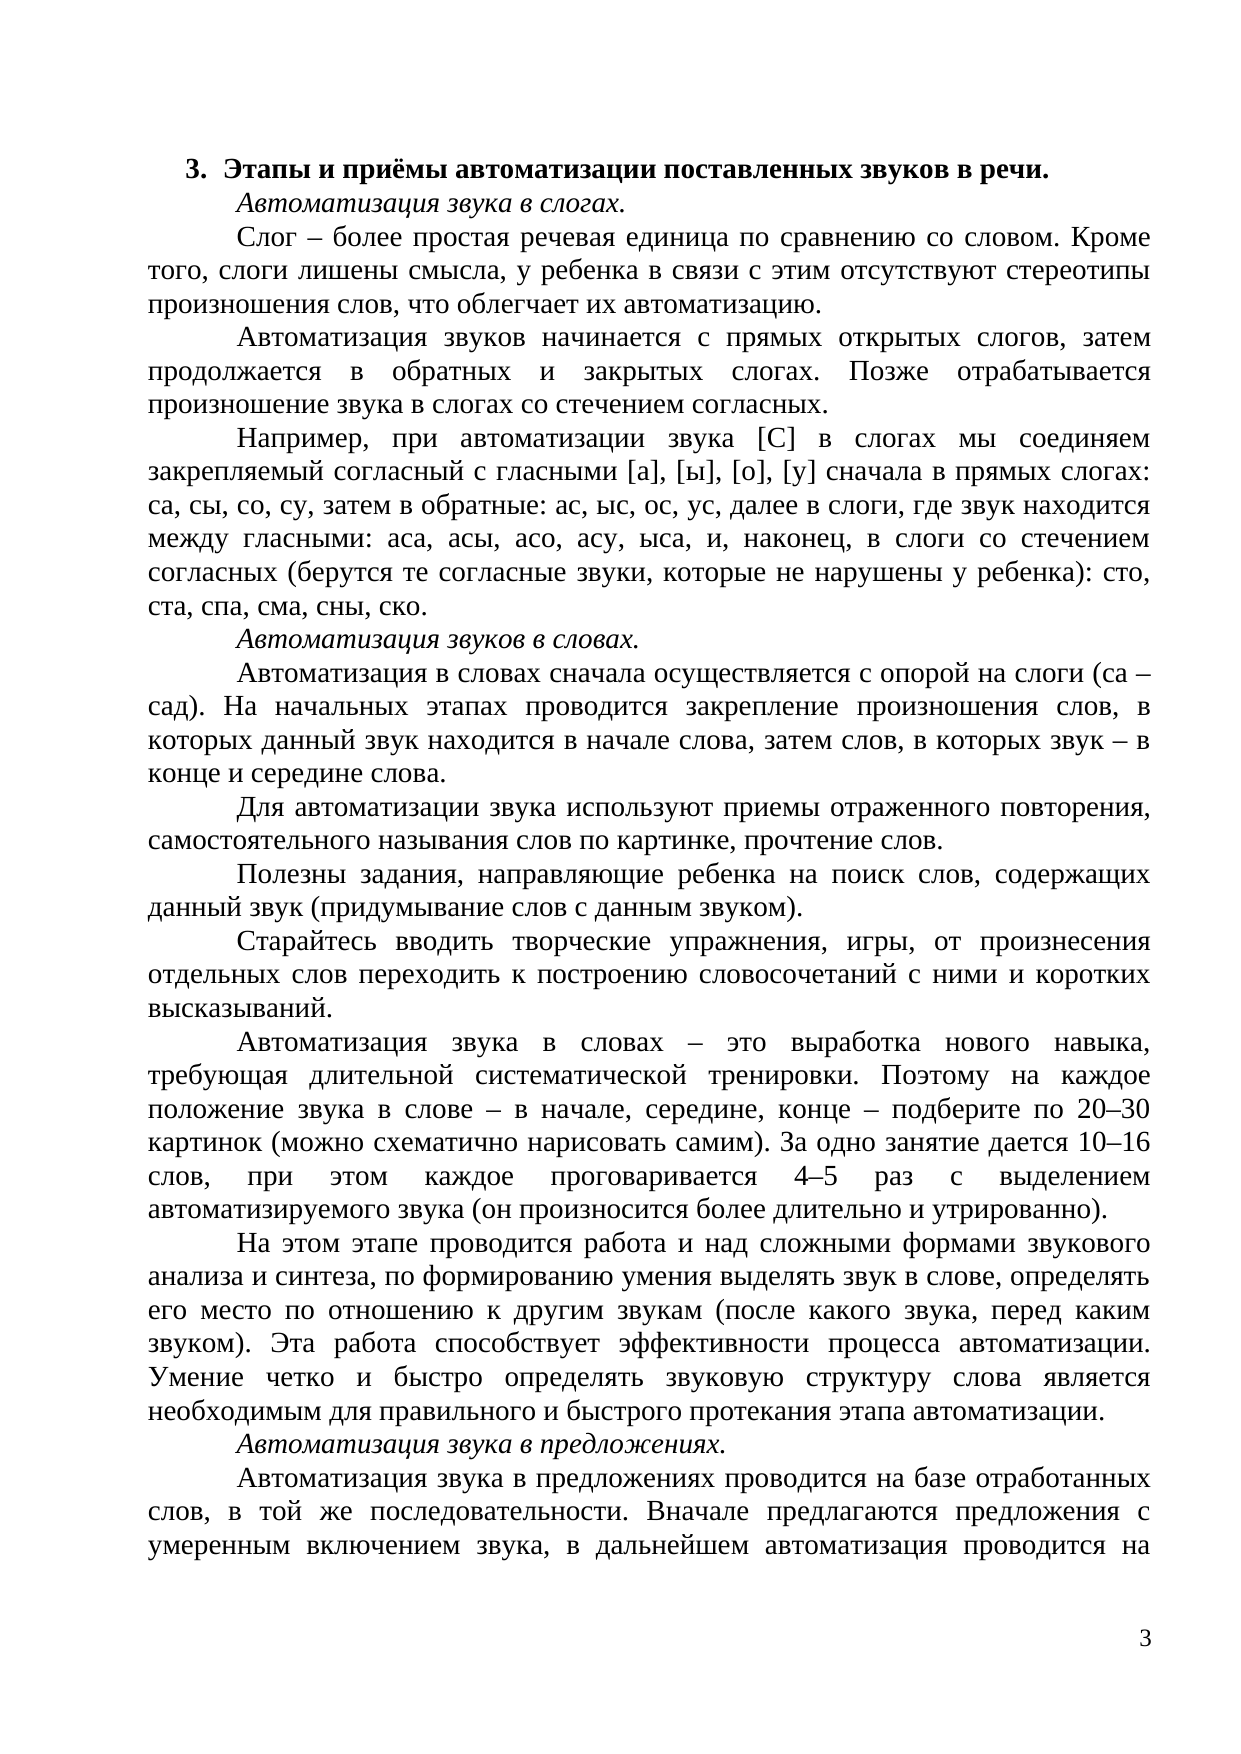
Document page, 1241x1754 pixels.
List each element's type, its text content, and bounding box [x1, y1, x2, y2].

text Автоматизация звука в словах – это выработка нового навыка, требующая длительной систематической тренировки. Поэтому на каждое положение звука в слове – в начале, середине, конце – подберите по 20–30 картинок (можно схематично нарисовать самим). За одно занятие дается 10–16 слов, при этом каждое проговаривается 4–5 раз с выделением автоматизируемого звука (он произносится более длительно и утрированно). [148, 1024, 1152, 1225]
text Автоматизация в словах сначала осуществляется с опорой на слоги (са – сад). На начальных этапах проводится закрепление произношения слов, в которых данный звук находится в начале слова, затем слов, в которых звук – в конце и середине слова. [148, 655, 1152, 789]
text Автоматизация звуков в словах. [148, 621, 1152, 655]
text Слог – более простая речевая единица по сравнению со словом. Кроме того, слоги лишены смысла, у ребенка в связи с этим отсутствуют стереотипы произношения слов, что облегчает их автоматизацию. [148, 219, 1152, 319]
list Этапы и приёмы автоматизации поставленных звуков в речи. [185, 152, 1152, 185]
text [148, 1460, 1152, 1560]
text Для автоматизации звука используют приемы отраженного повторения, самостоятельного называния слов по картинке, прочтение слов. [148, 789, 1152, 856]
text Полезны задания, направляющие ребенка на поиск слов, содержащих данный звук (придумывание слов с данным звуком). [148, 856, 1152, 923]
text Автоматизация звуков начинается с прямых открытых слогов, затем продолжается в обратных и закрытых слогах. Позже отрабатывается произношение звука в слогах со стечением согласных. [148, 319, 1152, 420]
text На этом этапе проводится работа и над сложными формами звукового анализа и синтеза, по формированию умения выделять звук в слове, определять его место по отношению к другим звукам (после какого звука, перед каким звуком). Эта работа способствует эффективности процесса автоматизации. Умение четко и быстро определять звуковую структуру слова является необходимым для правильного и быстрого протекания этапа автоматизации. [148, 1225, 1152, 1426]
text Автоматизация звука в слогах. [148, 185, 1152, 219]
text Например, при автоматизации звука [С] в слогах мы соединяем закрепляемый согласный с гласными [а], [ы], [о], [у] сначала в прямых слогах: са, сы, со, су, затем в обратные: ас, ыс, ос, ус, далее в слоги, где звук находится между гласными: аса, асы, асо, асу, ыса, и, наконец, в слоги со стечением согласных (берутся те согласные звуки, которые не нарушены у ребенка): сто, ста, спа, сма, сны, ско. [148, 420, 1152, 621]
text Старайтесь вводить творческие упражнения, игры, от произнесения отдельных слов переходить к построению словосочетаний с ними и коротких высказываний. [148, 923, 1152, 1024]
text Автоматизация звука в предложениях. [148, 1426, 1152, 1460]
